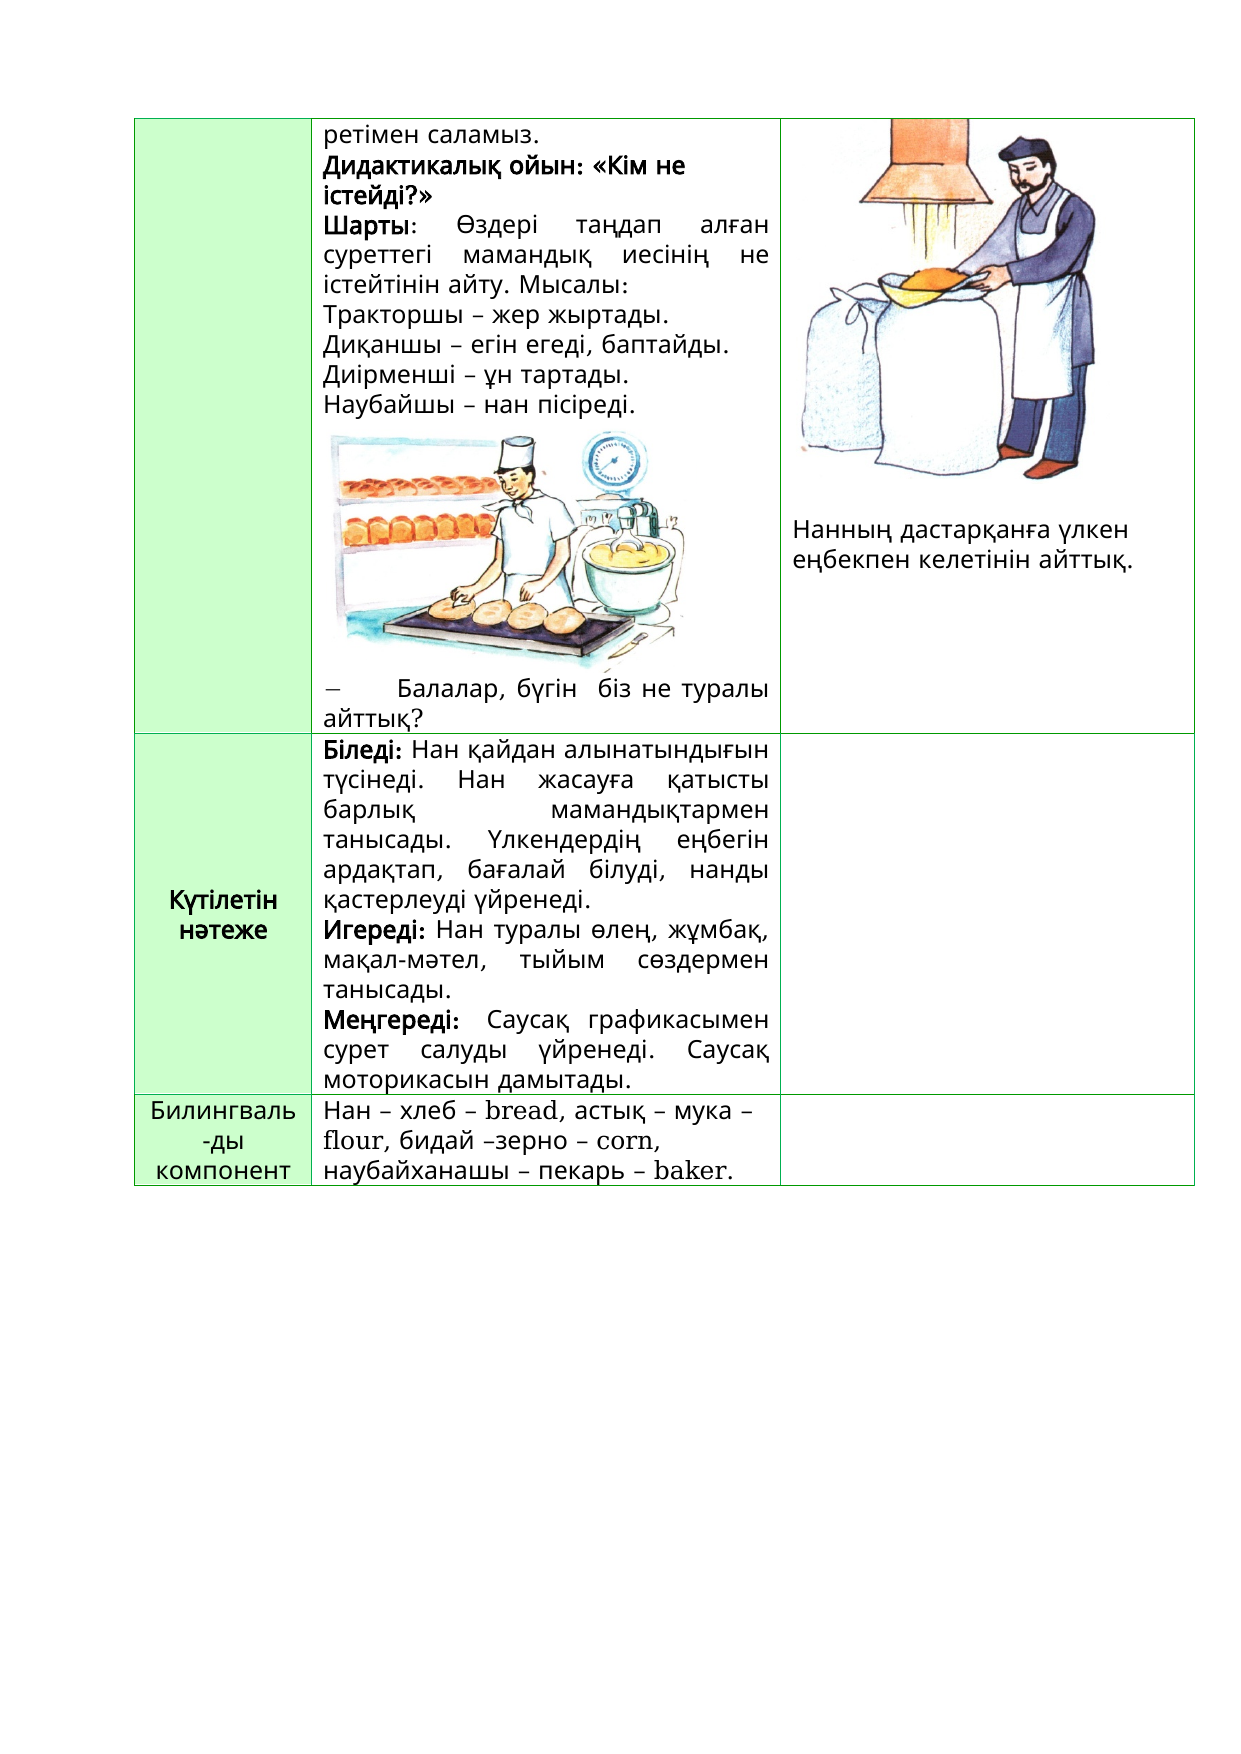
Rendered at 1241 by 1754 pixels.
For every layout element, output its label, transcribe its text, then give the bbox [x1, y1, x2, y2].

table_cell Нан – хлеб – bread, астық – мука – flour, бидай –зерно – corn, наубайханашы – пекарь – baker. [312, 1095, 780, 1184]
picture [322, 419, 697, 673]
table_cell Біледі: Нан қайдан алынатындығын түсінеді. Нан жасауға қатысты барлық мамандықтармен танысады. Үлкендердің еңбегін ардақтап, бағалай білуді, нанды қастерлеуді үйренеді. Игереді: Нан туралы өлең, жұмбақ, мақал-мәтел, тыйым сөздермен танысады. Меңгереді: Саусақ графикасымен сурет салуды үйренеді. Саусақ моторикасын дамытады. [312, 734, 780, 1093]
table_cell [135, 119, 311, 732]
table_cell [781, 1095, 1194, 1184]
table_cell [312, 119, 780, 732]
table_cell Билингваль-ды компонент [135, 1095, 311, 1184]
table_cell Күтілетін нәтеже [135, 734, 311, 1093]
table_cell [781, 119, 1194, 732]
picture [792, 119, 1110, 484]
table_cell [781, 734, 1194, 1093]
